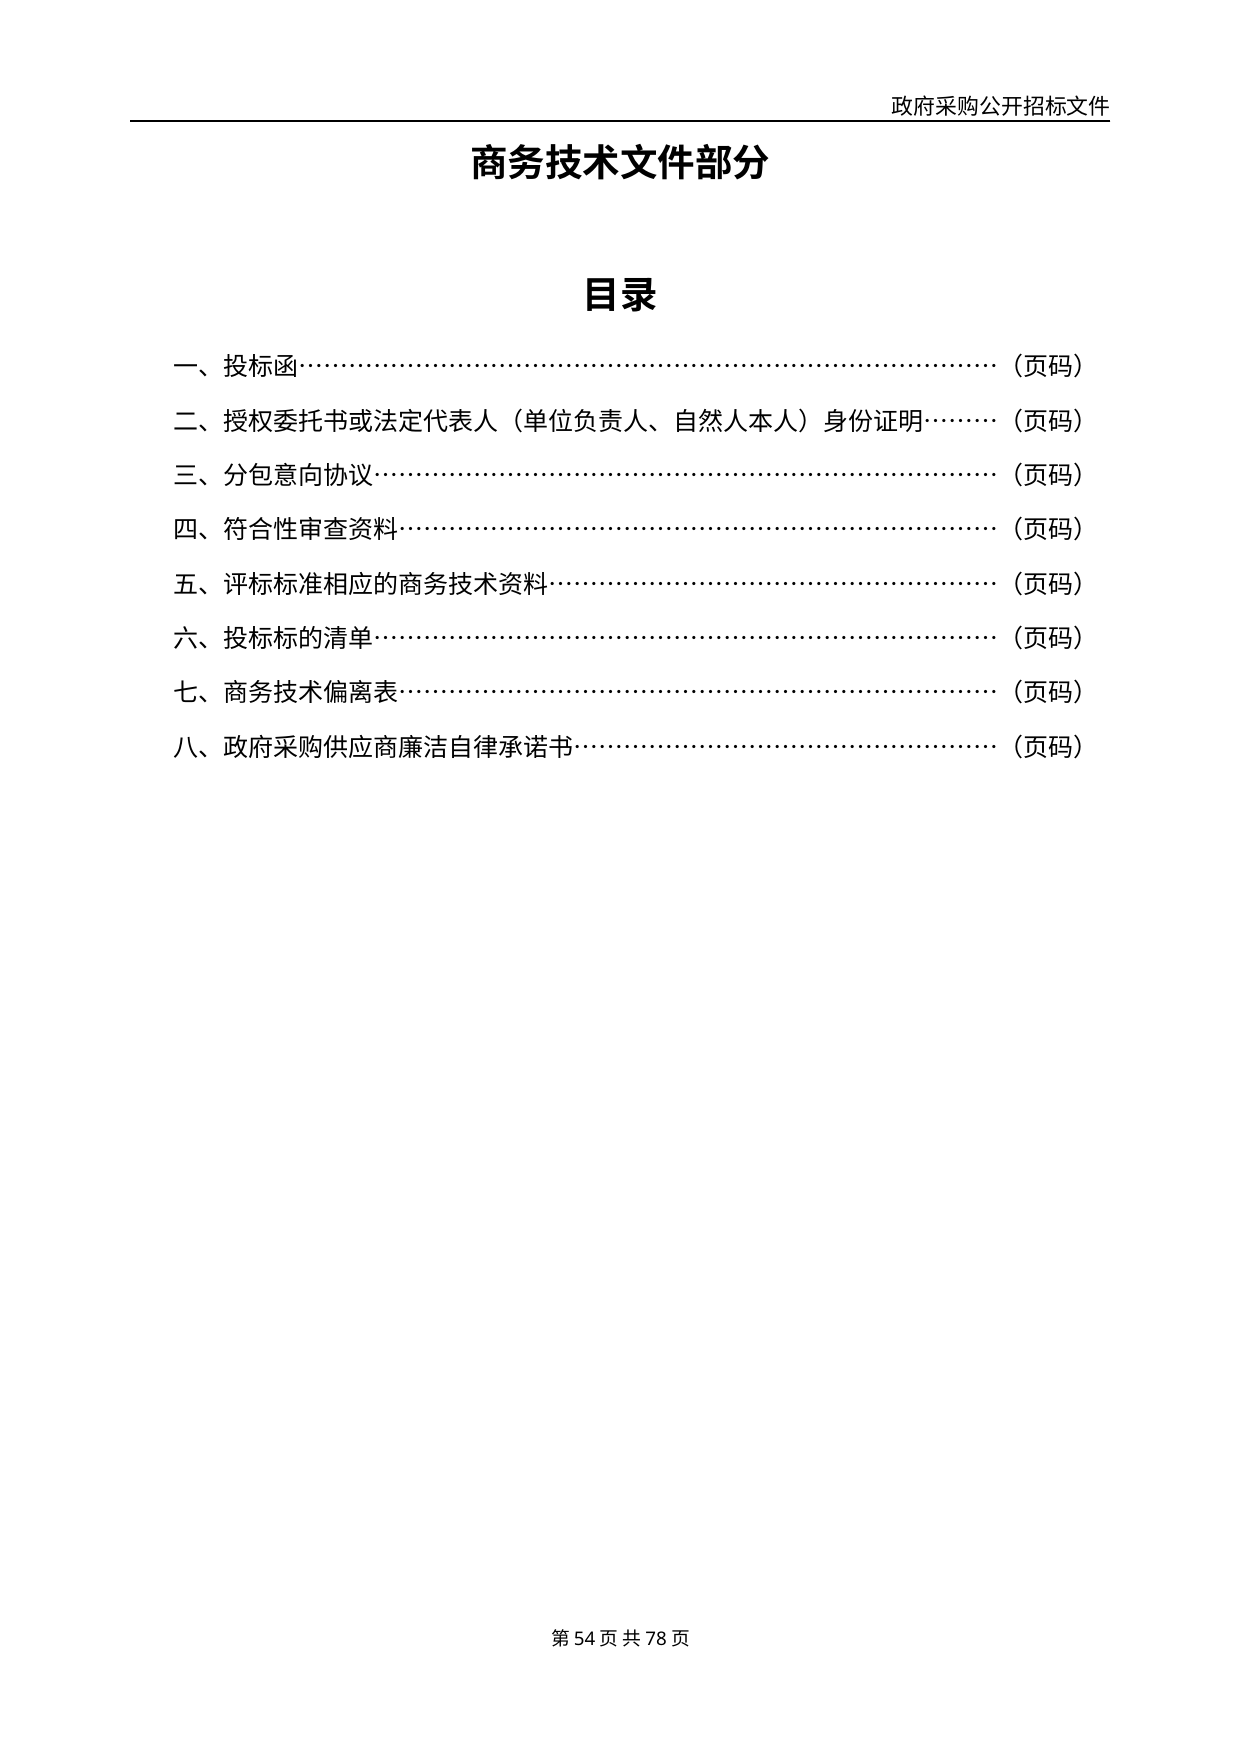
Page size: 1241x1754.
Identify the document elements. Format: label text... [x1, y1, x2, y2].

list 授权委托书或法定代表人（单位负责人、自然人本人）身份证明………（页码） [130, 401, 1110, 437]
text 目录 [130, 265, 1110, 319]
list 商务技术偏离表………………………………………………………………（页码） [130, 673, 1110, 709]
text 商务技术文件部分 [130, 133, 1110, 187]
list 符合性审查资料………………………………………………………………（页码） [130, 510, 1110, 546]
list 投标函…………………………………………………………………………（页码） [130, 347, 1110, 383]
list 评标标准相应的商务技术资料………………………………………………（页码） [130, 564, 1110, 600]
list 分包意向协议…………………………………………………………………（页码） [130, 455, 1110, 492]
list 投标标的清单…………………………………………………………………（页码） [130, 618, 1110, 655]
list 政府采购供应商廉洁自律承诺书……………………………………………（页码） [130, 727, 1110, 763]
